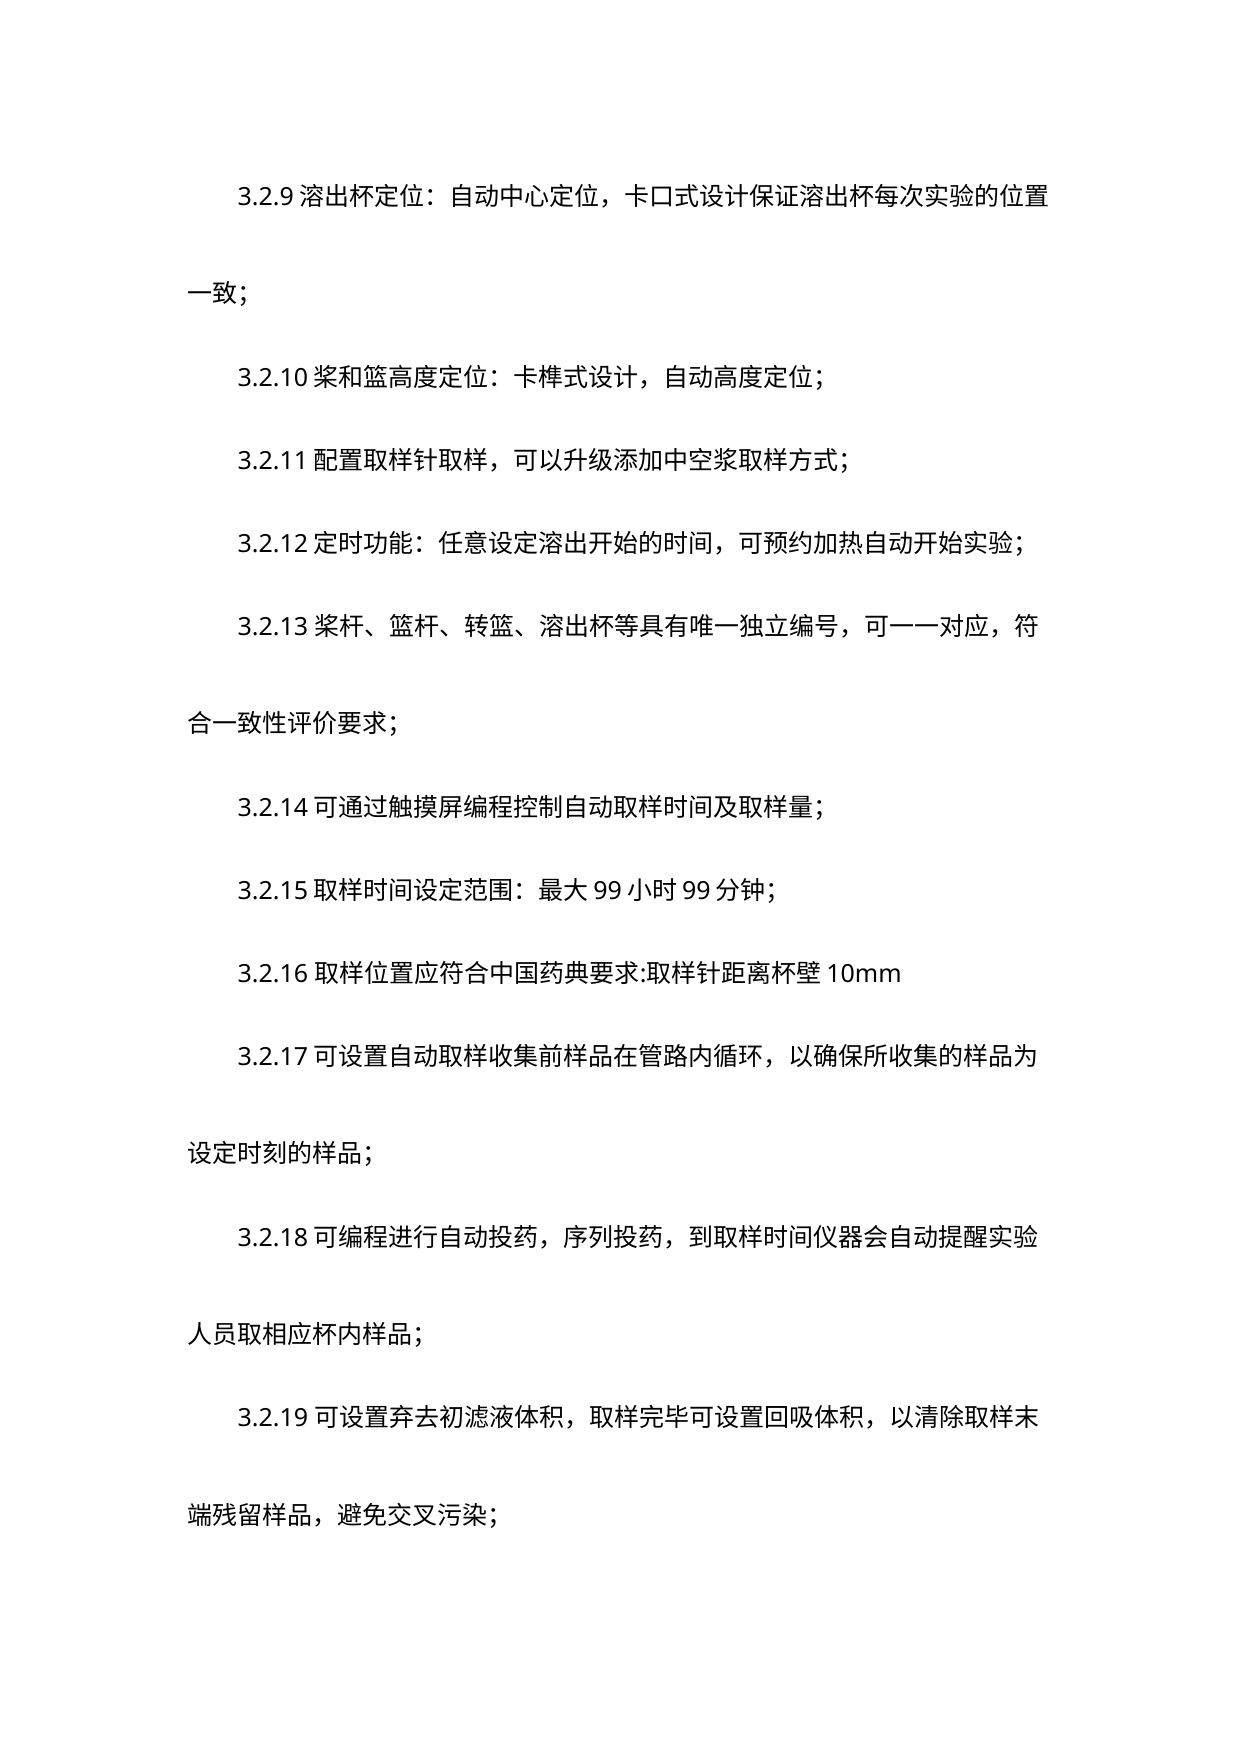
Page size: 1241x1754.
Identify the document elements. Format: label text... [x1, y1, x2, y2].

text 取样时间设定范围：最大99小时99分钟； [187, 856, 1053, 921]
text 配置取样针取样，可以升级添加中空浆取样方式； [187, 426, 1053, 491]
text 定时功能：任意设定溶出开始的时间，可预约加热自动开始实验； [187, 509, 1053, 574]
text 桨和篮高度定位：卡榫式设计，自动高度定位； [187, 343, 1053, 408]
text 取样位置应符合中国药典要求:取样针距离杯壁10mm [187, 939, 1053, 1004]
text 可通过触摸屏编程控制自动取样时间及取样量； [187, 773, 1053, 838]
text 可设置自动取样收集前样品在管路内循环，以确保所收集的样品为设定时刻的样品； [187, 1022, 1053, 1184]
text 可编程进行自动投药，序列投药，到取样时间仪器会自动提醒实验人员取相应杯内样品； [187, 1203, 1053, 1365]
text 桨杆、篮杆、转篮、溶出杯等具有唯一独立编号，可一一对应，符合一致性评价要求； [187, 592, 1053, 754]
text 溶出杯定位：自动中心定位，卡口式设计保证溶出杯每次实验的位置一致； [187, 162, 1053, 324]
text 可设置弃去初滤液体积，取样完毕可设置回吸体积，以清除取样末端残留样品，避免交叉污染； [187, 1383, 1053, 1546]
